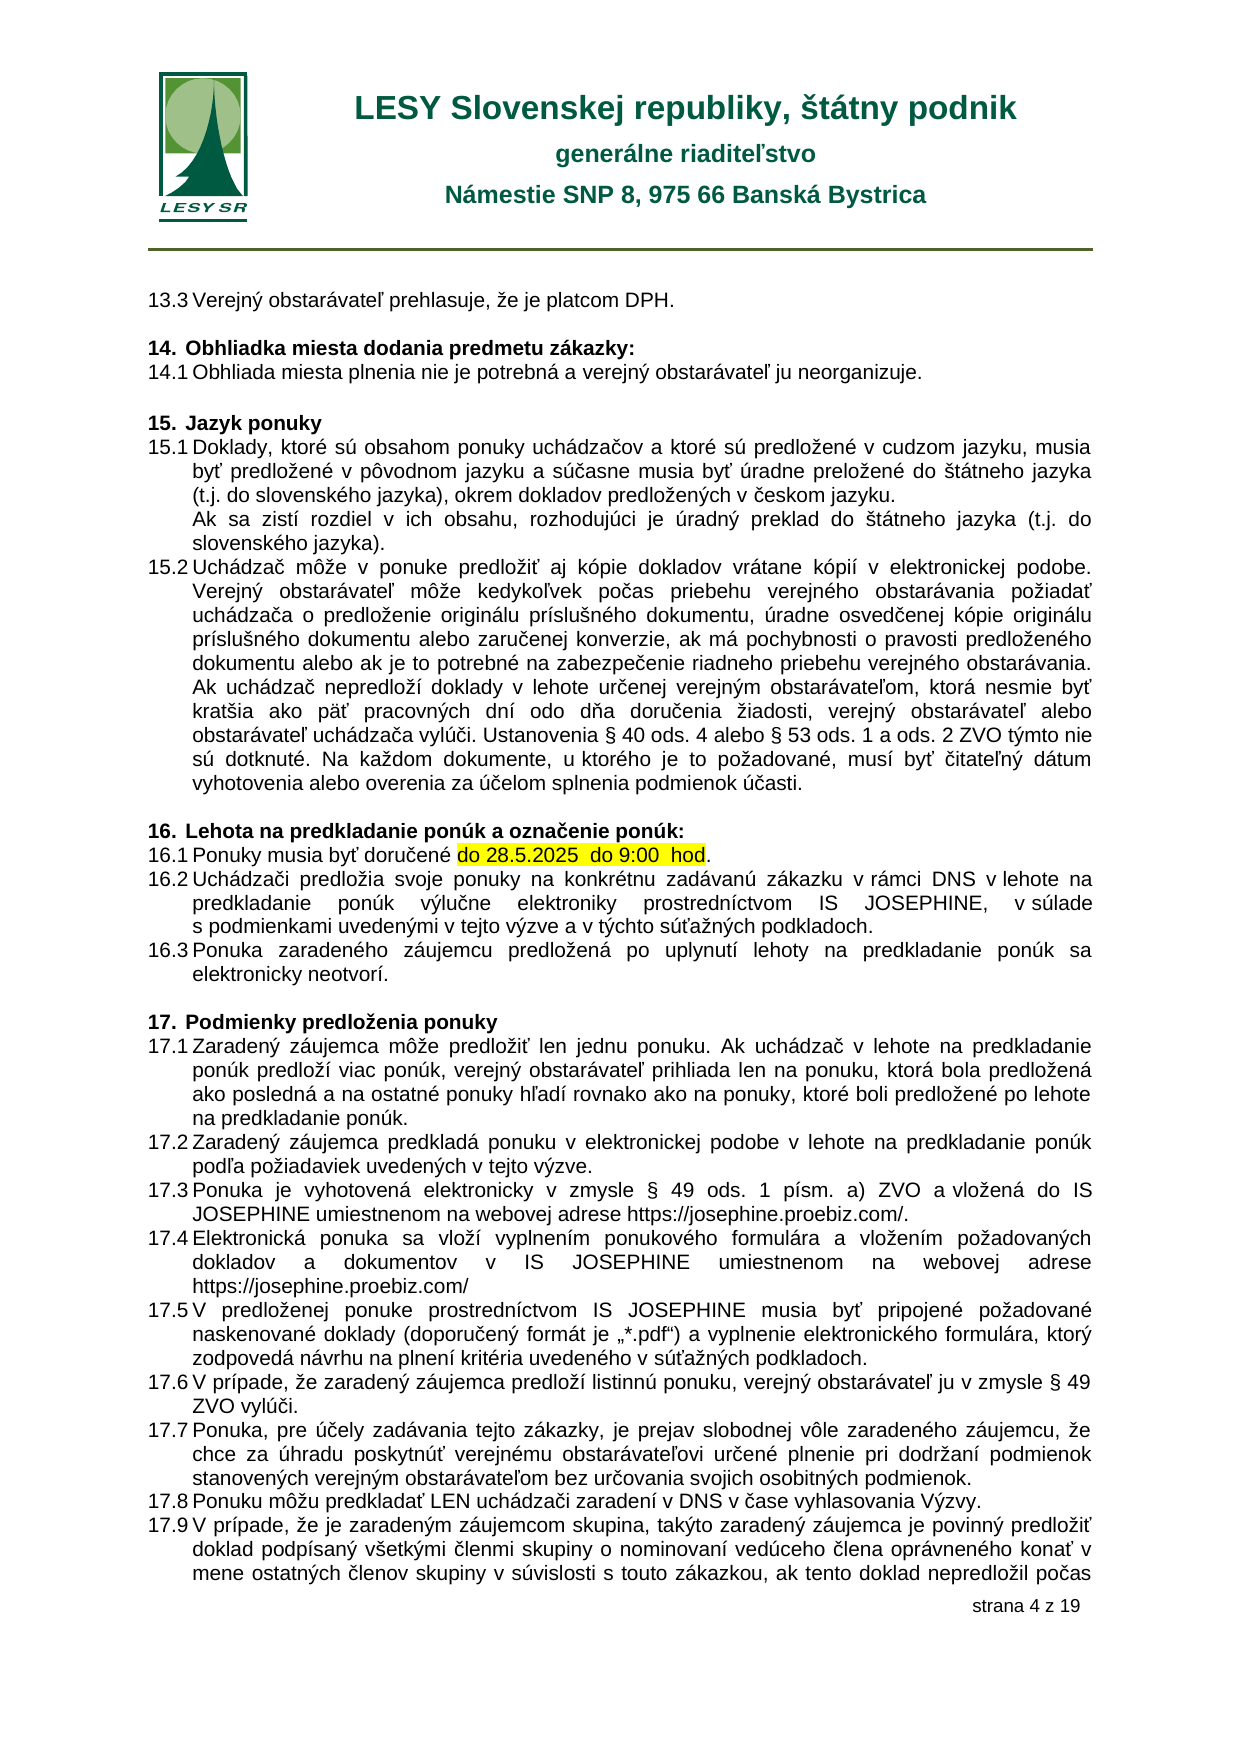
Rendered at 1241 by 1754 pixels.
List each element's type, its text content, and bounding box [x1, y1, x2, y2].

list Uchádzači predložia svoje ponuky na konkrétnu zadávanú zákazku v rámci DNS v lehote na predkladanie ponúk výlučne elektroniky prostredníctvom IS JOSEPHINE, v súlade s podmienkami uvedenými v tejto výzve a v týchto súťažných podkladoch. [148, 866, 1093, 938]
list Verejný obstarávateľ prehlasuje, že je platcom DPH. [148, 288, 1093, 312]
list Ponuka zaradeného záujemcu predložená po uplynutí lehoty na predkladanie ponúk sa elektronicky neotvorí. [148, 938, 1093, 986]
list Zaradený záujemca predkladá ponuku v elektronickej podobe v lehote na predkladanie ponúk podľa požiadaviek uvedených v tejto výzve. [148, 1130, 1093, 1178]
list Jazyk ponuky [148, 411, 1093, 435]
list Podmienky predloženia ponuky [148, 1010, 1093, 1034]
list Ponuka je vyhotovená elektronicky v zmysle § 49 ods. 1 písm. a) ZVO a vložená do IS JOSEPHINE umiestnenom na webovej adrese https://josephine.proebiz.com/. [148, 1178, 1093, 1226]
list V prípade, že zaradený záujemca predloží listinnú ponuku, verejný obstarávateľ ju v zmysle § 49 ZVO vylúči. [148, 1369, 1093, 1417]
list Zaradený záujemca môže predložiť len jednu ponuku. Ak uchádzač v lehote na predkladanie ponúk predloží viac ponúk, verejný obstarávateľ prihliada len na ponuku, ktorá bola predložená ako posledná a na ostatné ponuky hľadí rovnako ako na ponuky, ktoré boli predložené po lehote na predkladanie ponúk. [148, 1034, 1093, 1130]
list Ponuku môžu predkladať LEN uchádzači zaradení v DNS v čase vyhlasovania Výzvy. [148, 1489, 1093, 1513]
list Lehota na predkladanie ponúk a označenie ponúk: [148, 818, 1093, 842]
list Doklady, ktoré sú obsahom ponuky uchádzačov a ktoré sú predložené v cudzom jazyku, musia byť predložené v pôvodnom jazyku a súčasne musia byť úradne preložené do štátneho jazyka (t.j. do slovenského jazyka), okrem dokladov predložených v českom jazyku. [148, 435, 1093, 507]
list Obhliadka miesta dodania predmetu zákazky: [148, 336, 1093, 360]
list Ponuka, pre účely zadávania tejto zákazky, je prejav slobodnej vôle zaradeného záujemcu, že chce za úhradu poskytnúť verejnému obstarávateľovi určené plnenie pri dodržaní podmienok stanovených verejným obstarávateľom bez určovania svojich osobitných podmienok. [148, 1417, 1093, 1489]
list Ponuky musia byť doručené do 28.5.2025 do 9:00 hod. [148, 842, 1093, 866]
list Uchádzač môže v ponuke predložiť aj kópie dokladov vrátane kópií v elektronickej podobe. Verejný obstarávateľ môže kedykoľvek počas priebehu verejného obstarávania požiadať uchádzača o predloženie originálu príslušného dokumentu, úradne osvedčenej kópie originálu príslušného dokumentu alebo zaručenej konverzie, ak má pochybnosti o pravosti predloženého dokumentu alebo ak je to potrebné na zabezpečenie riadneho priebehu verejného obstarávania. Ak uchádzač nepredloží doklady v lehote určenej verejným obstarávateľom, ktorá nesmie byť kratšia ako päť pracovných dní odo dňa doručenia žiadosti, verejný obstarávateľ alebo obstarávateľ uchádzača vylúči. Ustanovenia § 40 ods. 4 alebo § 53 ods. 1 a ods. 2 ZVO týmto nie sú dotknuté. Na každom dokumente, u ktorého je to požadované, musí byť čitateľný dátum vyhotovenia alebo overenia za účelom splnenia podmienok účasti. [148, 555, 1093, 794]
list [148, 1513, 1093, 1585]
list V predloženej ponuke prostredníctvom IS JOSEPHINE musia byť pripojené požadované naskenované doklady (doporučený formát je „*.pdf“) a vyplnenie elektronického formulára, ktorý zodpovedá návrhu na plnení kritéria uvedeného v súťažných podkladoch. [148, 1298, 1093, 1369]
list Ak sa zistí rozdiel v ich obsahu, rozhodujúci je úradný preklad do štátneho jazyka (t.j. do slovenského jazyka). [192, 507, 1093, 555]
list Obhliada miesta plnenia nie je potrebná a verejný obstarávateľ ju neorganizuje. [148, 360, 1093, 384]
list Elektronická ponuka sa vloží vyplnením ponukového formulára a vložením požadovaných dokladov a dokumentov v IS JOSEPHINE umiestnenom na webovej adrese https://josephine.proebiz.com/ [148, 1226, 1093, 1298]
